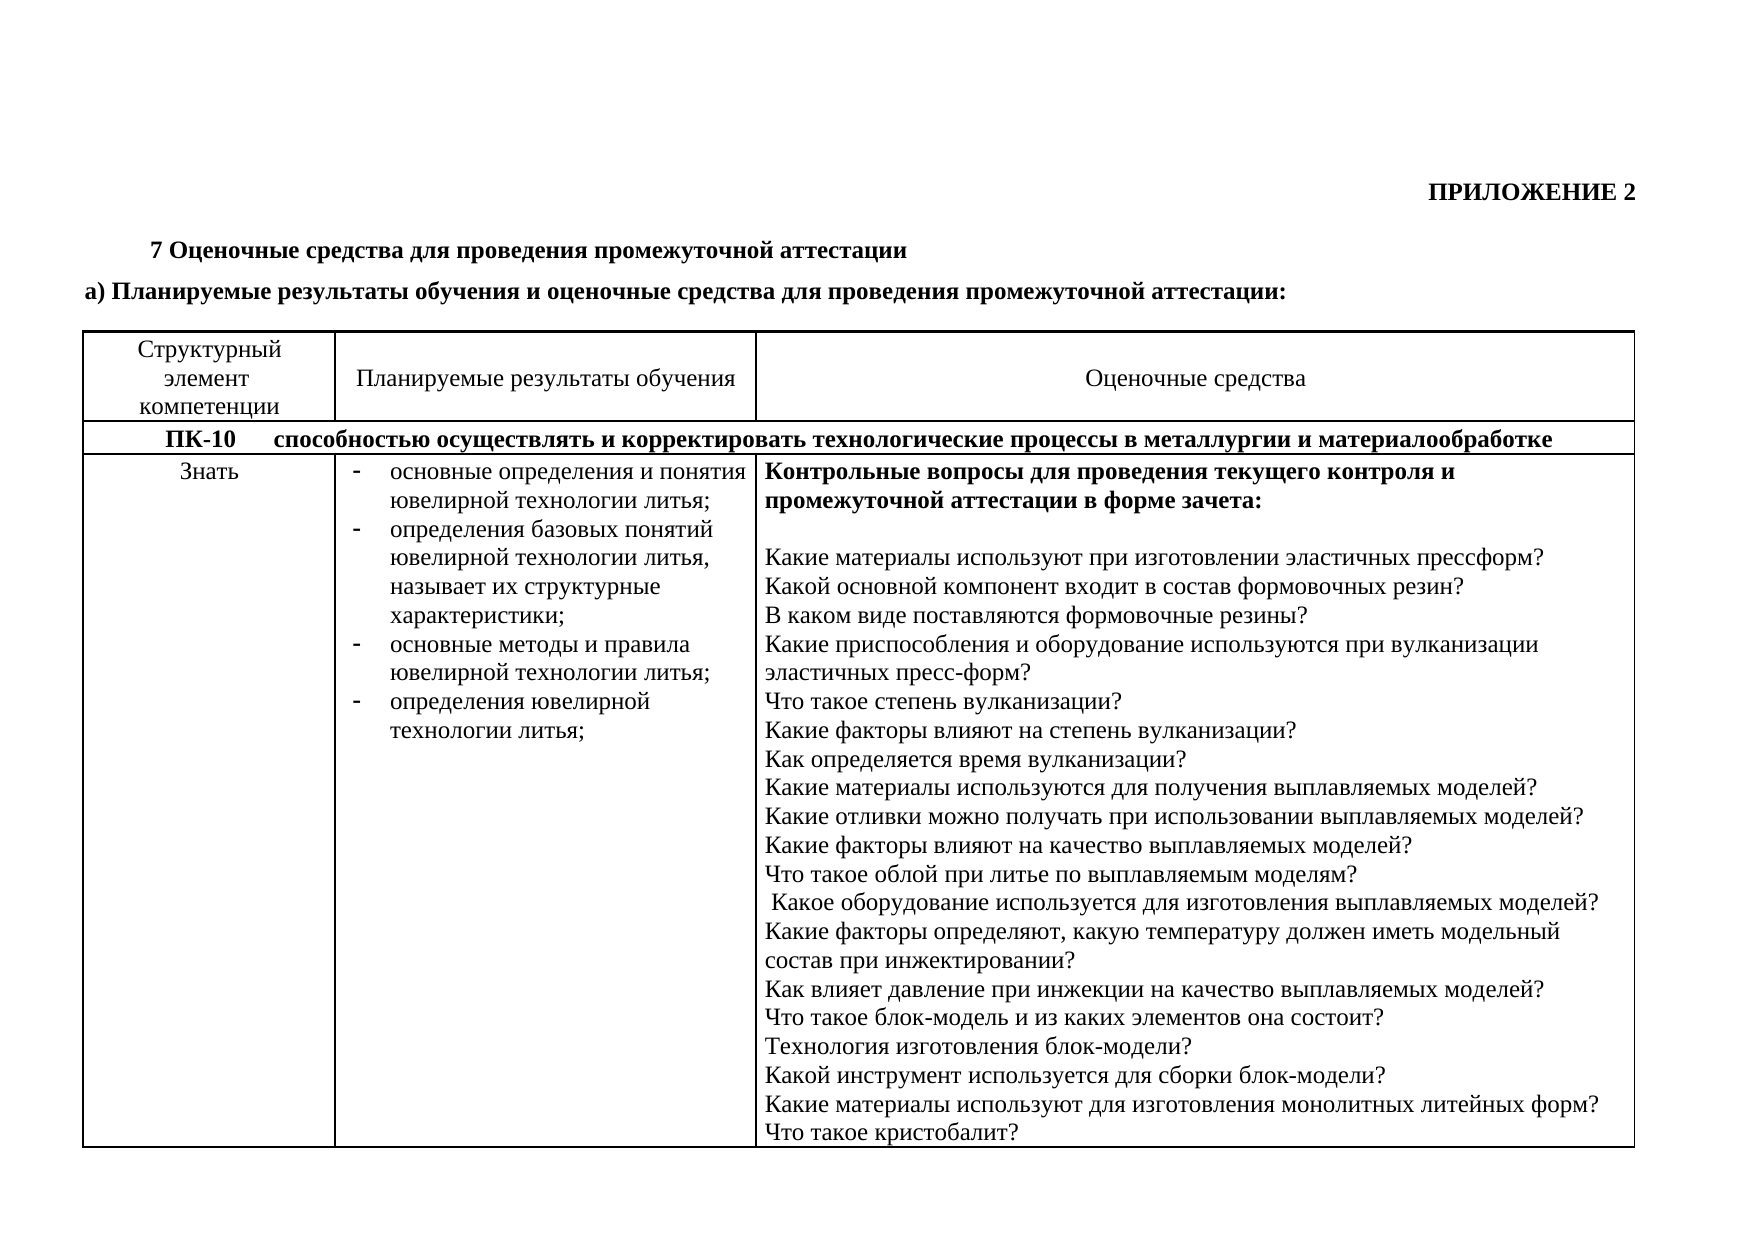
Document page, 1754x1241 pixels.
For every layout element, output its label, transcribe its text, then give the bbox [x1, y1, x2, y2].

table_header Планируемые результаты обучения [336, 333, 755, 420]
text а) Планируемые результаты обучения и оценочные средства для проведения промежуточной аттестации: [84, 276, 1636, 305]
text ПРИЛОЖЕНИЕ 2 [84, 177, 1636, 206]
table_cell Знать [84, 455, 334, 1146]
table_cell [336, 455, 755, 1146]
table_header Оценочные средства [757, 333, 1634, 420]
table_header Структурный элемент компетенции [84, 333, 334, 420]
text 7 Оценочные средства для проведения промежуточной аттестации [143, 235, 1636, 264]
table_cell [757, 455, 1634, 1146]
table_cell ПК-10 способностью осуществлять и корректировать технологические процессы в металлургии и материалообработке [84, 422, 1634, 453]
